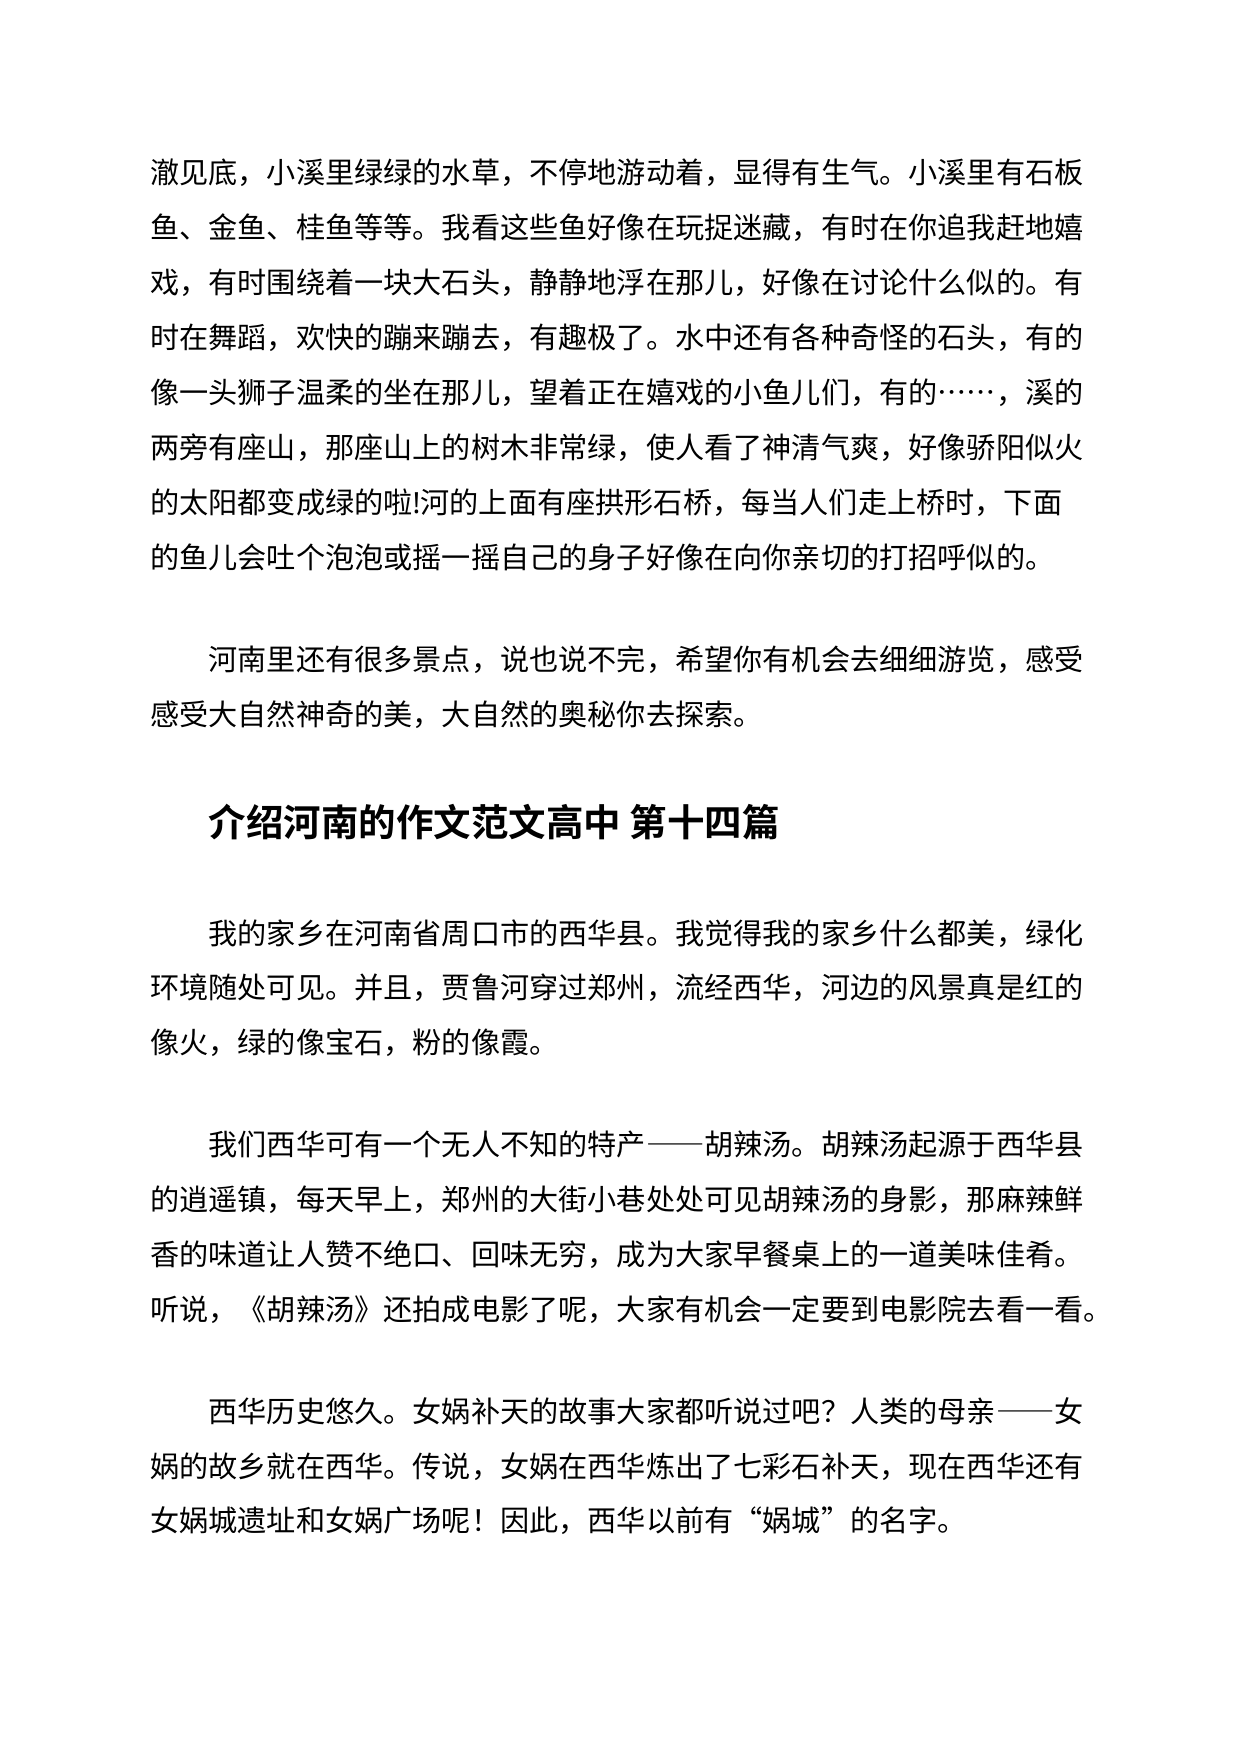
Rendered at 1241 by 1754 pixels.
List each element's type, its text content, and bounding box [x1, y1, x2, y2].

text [150, 150, 1090, 577]
text 我的家乡在河南省周口市的西华县。我觉得我的家乡什么都美，绿化环境随处可见。并且，贾鲁河穿过郑州，流经西华，河边的风景真是红的像火，绿的像宝石，粉的像霞。 [150, 910, 1090, 1062]
text 西华历史悠久。女娲补天的故事大家都听说过吧？人类的母亲——女娲的故乡就在西华。传说，女娲在西华炼出了七彩石补天，现在西华还有女娲城遗址和女娲广场呢！因此，西华以前有“娲城”的名字。 [150, 1388, 1090, 1540]
text 河南里还有很多景点，说也说不完，希望你有机会去细细游览，感受感受大自然神奇的美，大自然的奥秘你去探索。 [150, 636, 1090, 733]
text 我们西华可有一个无人不知的特产——胡辣汤。胡辣汤起源于西华县的逍遥镇，每天早上，郑州的大街小巷处处可见胡辣汤的身影，那麻辣鲜香的味道让人赞不绝口、回味无穷，成为大家早餐桌上的一道美味佳肴。听说，《胡辣汤》还拍成电影了呢，大家有机会一定要到电影院去看一看。 [150, 1122, 1090, 1329]
text 介绍河南的作文范文高中 第十四篇 [150, 793, 1090, 847]
